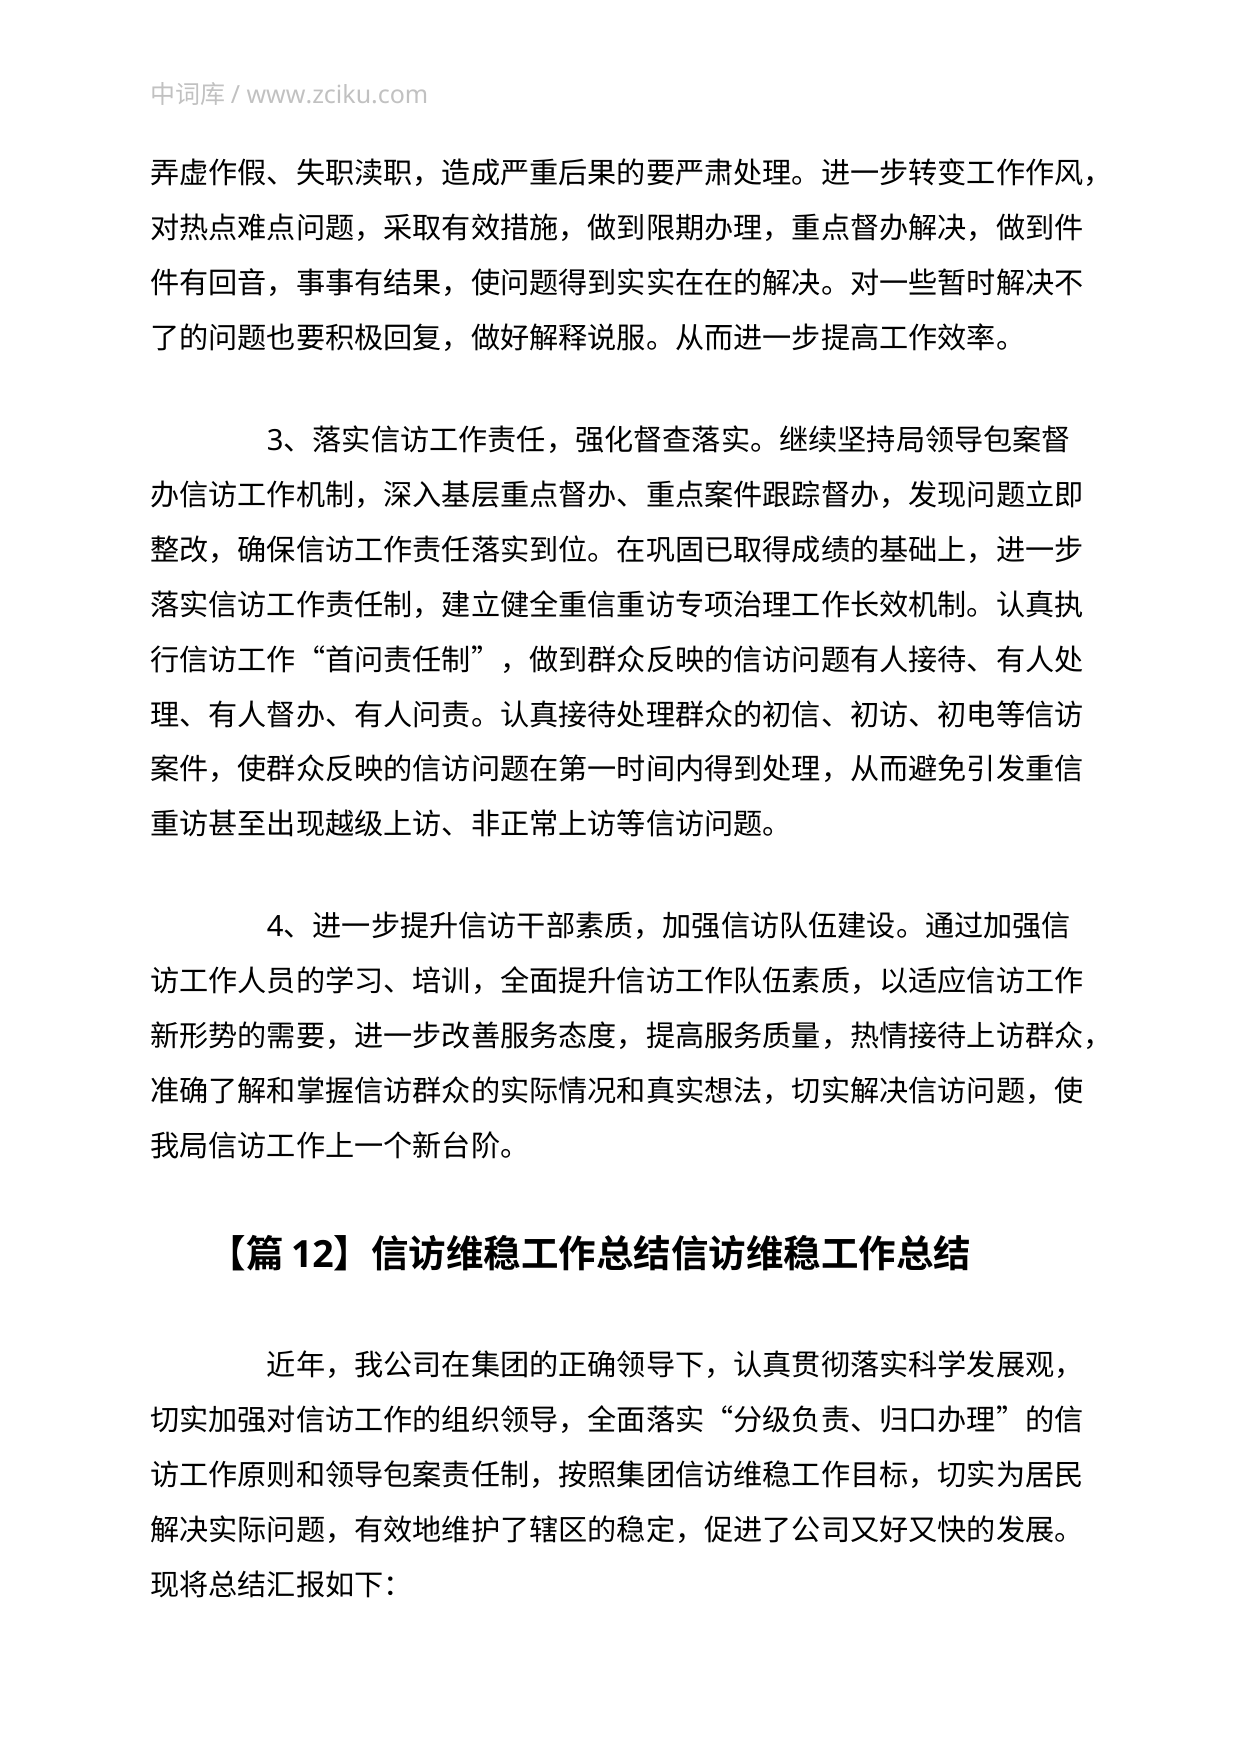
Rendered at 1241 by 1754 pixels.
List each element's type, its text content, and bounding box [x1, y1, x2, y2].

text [150, 150, 1090, 357]
text 4、进一步提升信访干部素质，加强信访队伍建设。通过加强信访工作人员的学习、培训，全面提升信访工作队伍素质，以适应信访工作新形势的需要，进一步改善服务态度，提高服务质量，热情接待上访群众，准确了解和掌握信访群众的实际情况和真实想法，切实解决信访问题，使我局信访工作上一个新台阶。 [150, 903, 1090, 1164]
text 3、落实信访工作责任，强化督查落实。继续坚持局领导包案督办信访工作机制，深入基层重点督办、重点案件跟踪督办，发现问题立即整改，确保信访工作责任落实到位。在巩固已取得成绩的基础上，进一步落实信访工作责任制，建立健全重信重访专项治理工作长效机制。认真执行信访工作“首问责任制”，做到群众反映的信访问题有人接待、有人处理、有人督办、有人问责。认真接待处理群众的初信、初访、初电等信访案件，使群众反映的信访问题在第一时间内得到处理，从而避免引发重信重访甚至出现越级上访、非正常上访等信访问题。 [150, 416, 1090, 843]
text 【篇12】信访维稳工作总结信访维稳工作总结 [150, 1224, 1090, 1278]
text 近年，我公司在集团的正确领导下，认真贯彻落实科学发展观，切实加强对信访工作的组织领导，全面落实“分级负责、归口办理”的信访工作原则和领导包案责任制，按照集团信访维稳工作目标，切实为居民解决实际问题，有效地维护了辖区的稳定，促进了公司又好又快的发展。现将总结汇报如下： [150, 1342, 1090, 1603]
